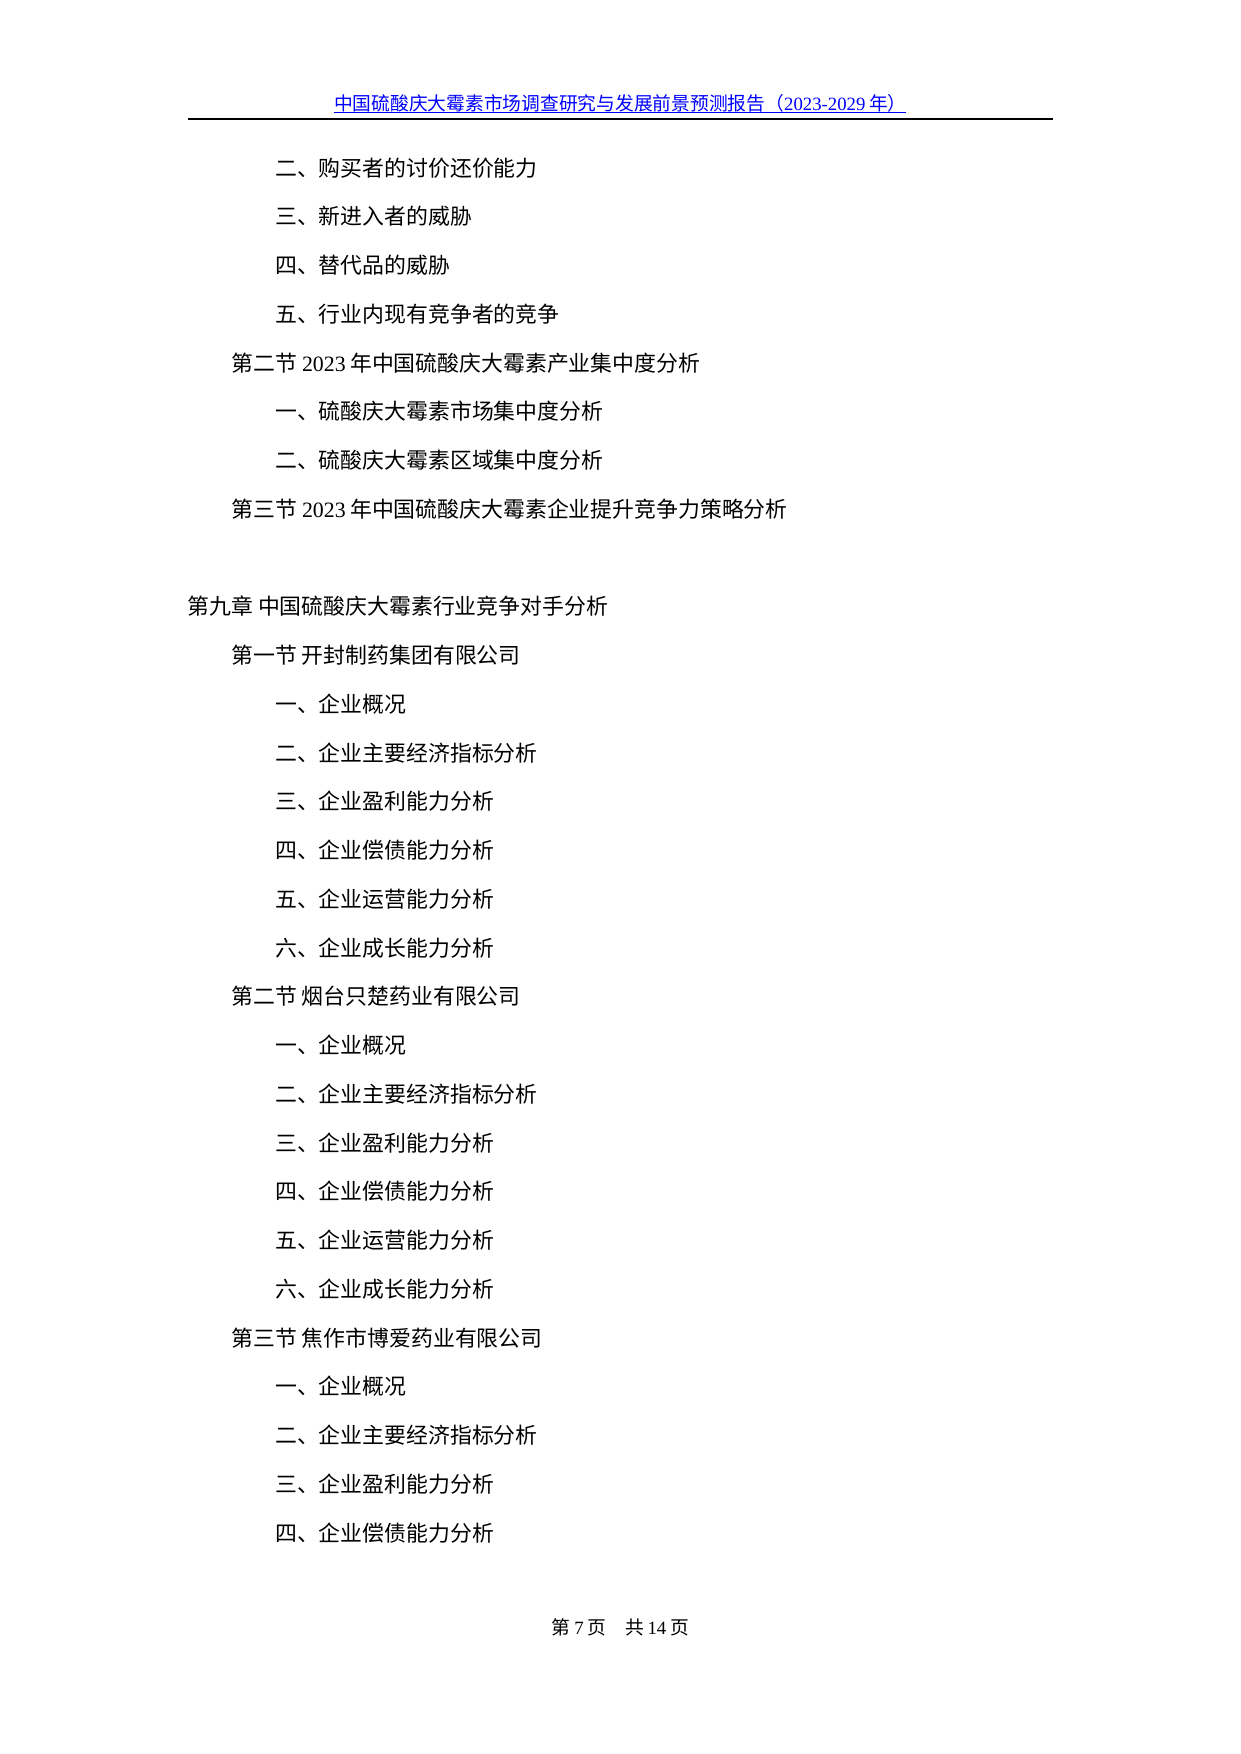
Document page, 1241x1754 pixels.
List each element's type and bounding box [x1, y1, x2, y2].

text [187, 150, 1053, 1548]
